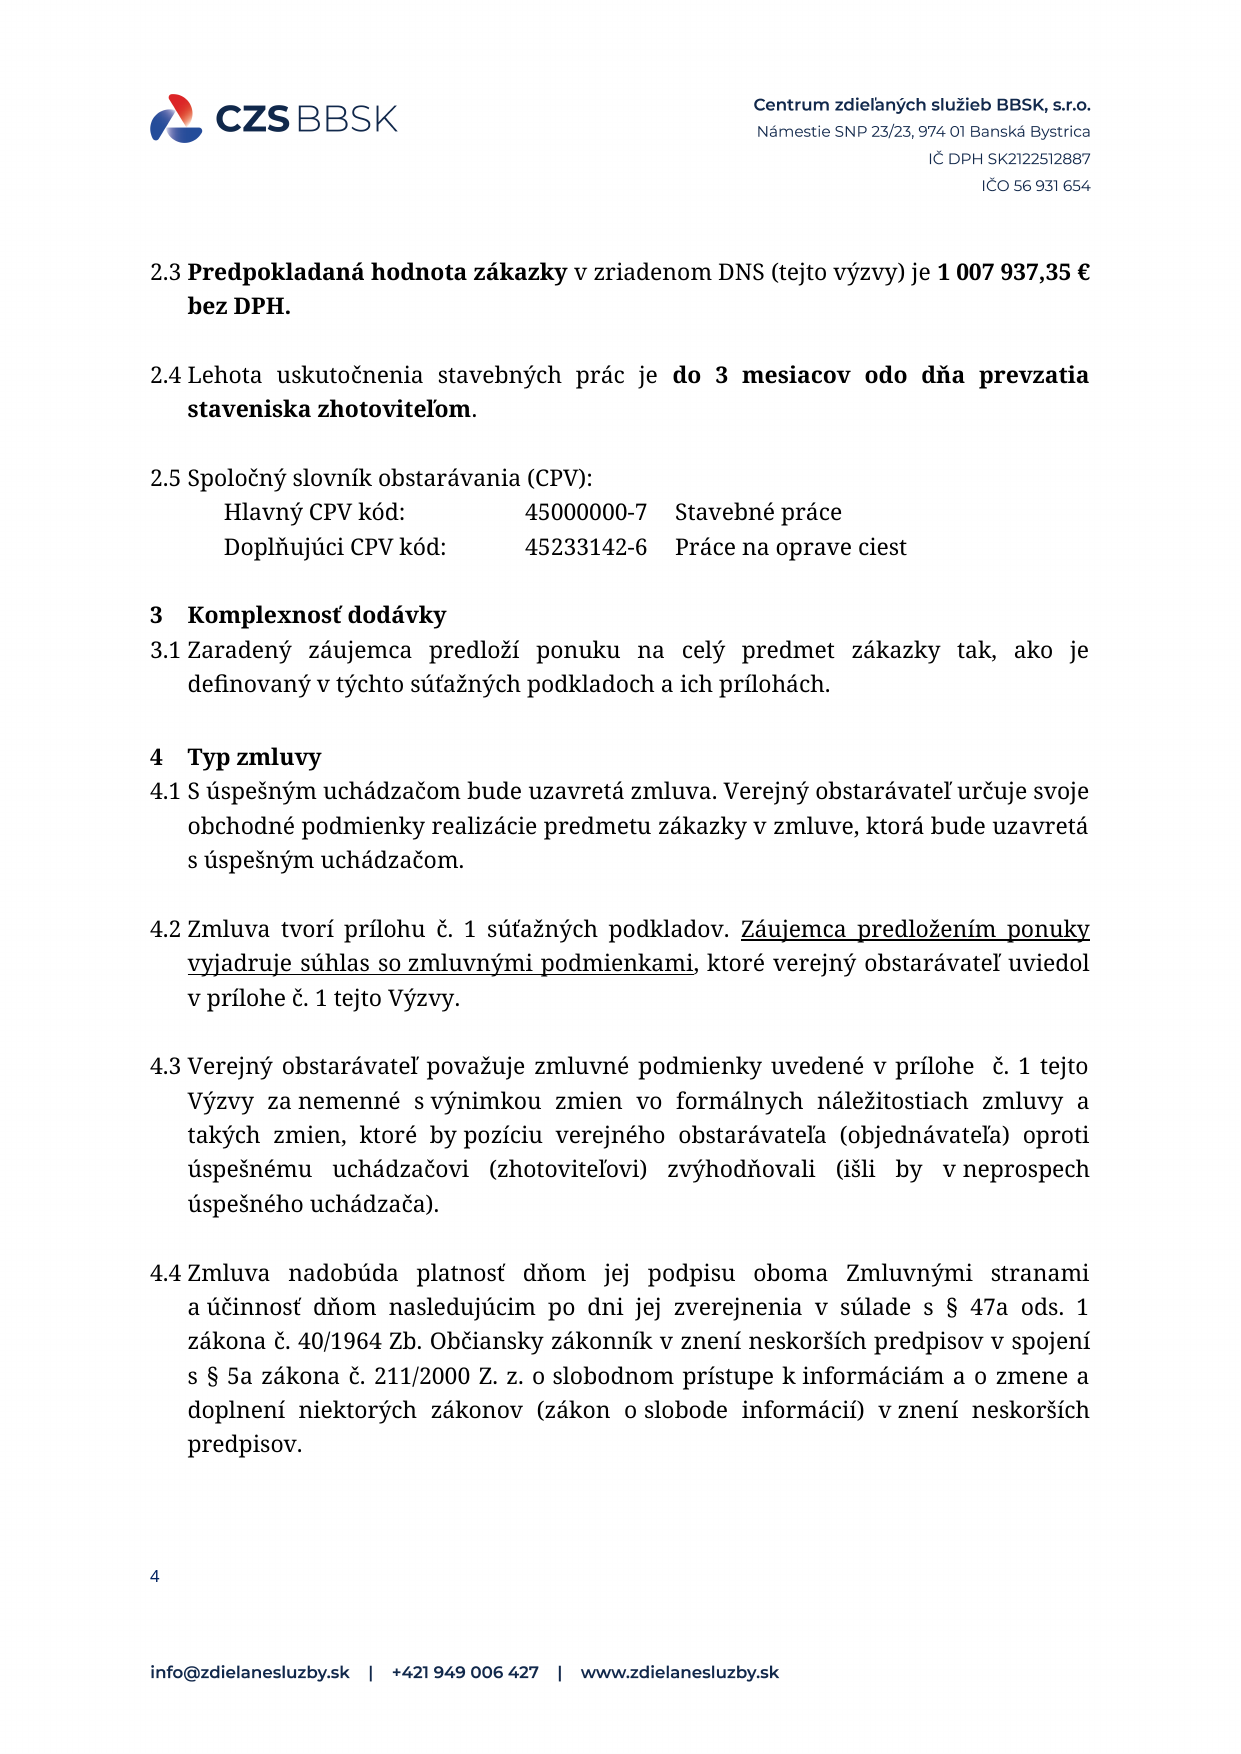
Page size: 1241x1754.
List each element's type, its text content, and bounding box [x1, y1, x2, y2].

list Verejný obstarávateľ považuje zmluvné podmienky uvedené v prílohe č. 1 tejto Výzvy za nemenné s výnimkou zmien vo formálnych náležitostiach zmluvy a takých zmien, ktoré by pozíciu verejného obstarávateľa (objednávateľa) oproti úspešnému uchádzačovi (zhotoviteľovi) zvýhodňovali (išli by v neprospech úspešného uchádzača). [150, 1050, 1090, 1219]
subtitle Typ zmluvy [150, 741, 1090, 772]
list Doplňujúci CPV kód: 45233142-6 Práce na oprave ciest [224, 531, 1090, 562]
list Predpokladaná hodnota zákazky v zriadenom DNS (tejto výzvy) je 1 007 937,35 € bez DPH. [150, 256, 1090, 321]
list Zaradený záujemca predloží ponuku na celý predmet zákazky tak, ako je definovaný v týchto súťažných podkladoch a ich prílohách. [150, 634, 1090, 699]
list S úspešným uchádzačom bude uzavretá zmluva. Verejný obstarávateľ určuje svoje obchodné podmienky realizácie predmetu zákazky v zmluve, ktorá bude uzavretá s úspešným uchádzačom. [150, 775, 1090, 875]
list Zmluva nadobúda platnosť dňom jej podpisu oboma Zmluvnými stranami a účinnosť dňom nasledujúcim po dni jej zverejnenia v súlade s § 47a ods. 1 zákona č. 40/1964 Zb. Občiansky zákonník v znení neskorších predpisov v spojení s § 5a zákona č. 211/2000 Z. z. o slobodnom prístupe k informáciám a o zmene a doplnení niektorých zákonov (zákon o slobode informácií) v znení neskorších predpisov. [150, 1257, 1090, 1460]
list Spoločný slovník obstarávania (CPV): [150, 462, 1090, 493]
list Komplexnosť dodávky [150, 599, 1090, 631]
list Zmluva tvorí prílohu č. 1 súťažných podkladov. Záujemca predložením ponuky vyjadruje súhlas so zmluvnými podmienkami, ktoré verejný obstarávateľ uviedol v prílohe č. 1 tejto Výzvy. [150, 913, 1090, 1013]
list Lehota uskutočnenia stavebných prác je do 3 mesiacov odo dňa prevzatia staveniska zhotoviteľom. [150, 359, 1090, 424]
text Hlavný CPV kód: 45000000-7 Stavebné práce [150, 496, 1090, 527]
